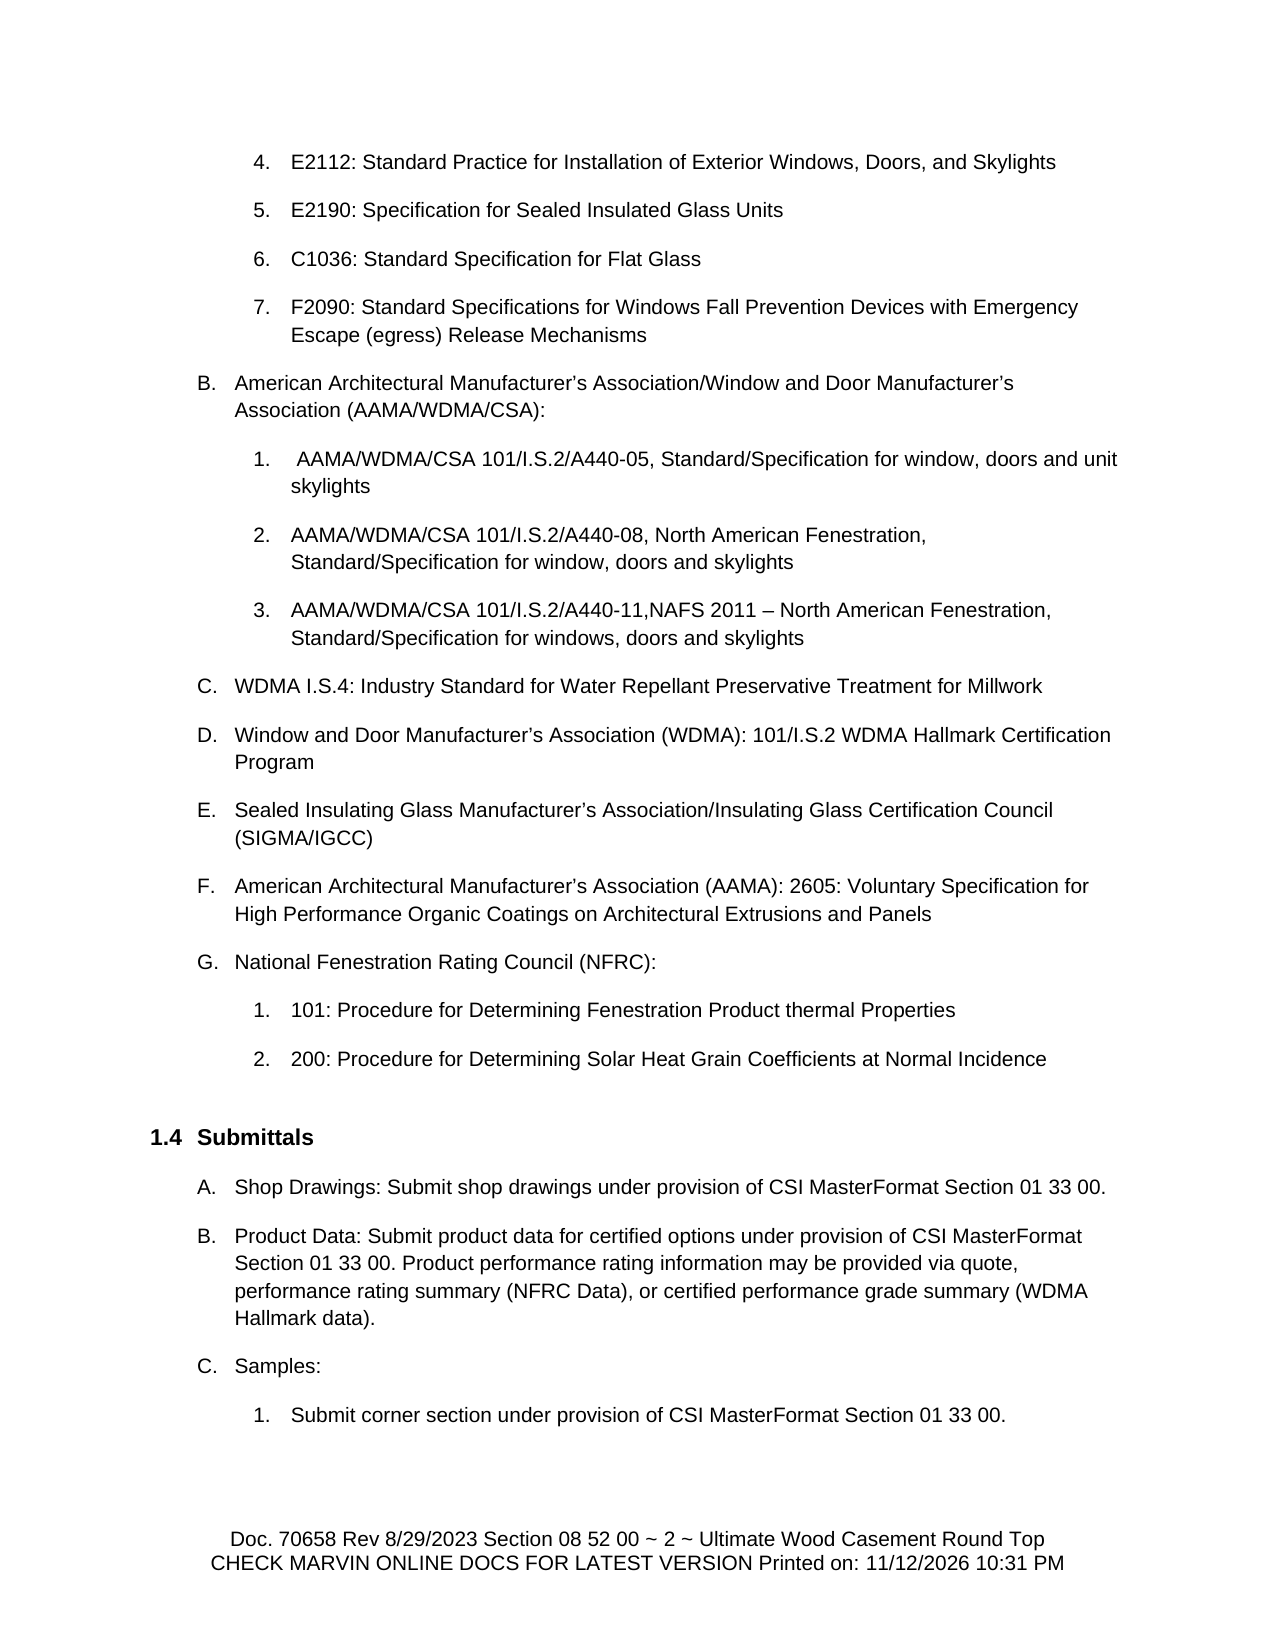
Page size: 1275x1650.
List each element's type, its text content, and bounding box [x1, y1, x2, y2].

subtitle E2190: Specification for Sealed Insulated Glass Units [253, 198, 1125, 222]
subtitle Product Data: Submit product data for certified options under provision of CSI MasterFormat Section 01 33 00. Product performance rating information may be provided via quote, performance rating summary (NFRC Data), or certified performance grade summary (WDMA Hallmark data). [197, 1223, 1125, 1330]
subtitle Shop Drawings: Submit shop drawings under provision of CSI MasterFormat Section 01 33 00. [197, 1175, 1125, 1199]
subtitle 101: Procedure for Determining Fenestration Product thermal Properties [253, 998, 1125, 1022]
subtitle AAMA/WDMA/CSA 101/I.S.2/A440-11,NAFS 2011 – North American Fenestration, Standard/Specification for windows, doors and skylights [253, 598, 1125, 650]
subtitle American Architectural Manufacturer’s Association/Window and Door Manufacturer’s Association (AAMA/WDMA/CSA): [197, 371, 1125, 422]
subtitle 200: Procedure for Determining Solar Heat Grain Coefficients at Normal Incidence [253, 1047, 1125, 1071]
subtitle National Fenestration Rating Council (NFRC): [197, 950, 1125, 974]
subtitle American Architectural Manufacturer’s Association (AAMA): 2605: Voluntary Specification for High Performance Organic Coatings on Architectural Extrusions and Panels [197, 874, 1125, 926]
subtitle AAMA/WDMA/CSA 101/I.S.2/A440-05, Standard/Specification for window, doors and unit skylights [253, 447, 1125, 498]
subtitle AAMA/WDMA/CSA 101/I.S.2/A440-08, North American Fenestration, Standard/Specification for window, doors and skylights [253, 522, 1125, 574]
subtitle Samples: [197, 1354, 1125, 1378]
subtitle C1036: Standard Specification for Flat Glass [253, 247, 1125, 271]
subtitle WDMA I.S.4: Industry Standard for Water Repellant Preservative Treatment for Millwork [197, 674, 1125, 698]
subtitle E2112: Standard Practice for Installation of Exterior Windows, Doors, and Skylights [253, 150, 1125, 174]
subtitle Sealed Insulating Glass Manufacturer’s Association/Insulating Glass Certification Council (SIGMA/IGCC) [197, 798, 1125, 850]
subtitle F2090: Standard Specifications for Windows Fall Prevention Devices with Emergency Escape (egress) Release Mechanisms [253, 295, 1125, 346]
subtitle Submittals [150, 1124, 1125, 1151]
subtitle Window and Door Manufacturer’s Association (WDMA): 101/I.S.2 WDMA Hallmark Certification Program [197, 722, 1125, 774]
subtitle Submit corner section under provision of CSI MasterFormat Section 01 33 00. [253, 1403, 1125, 1427]
